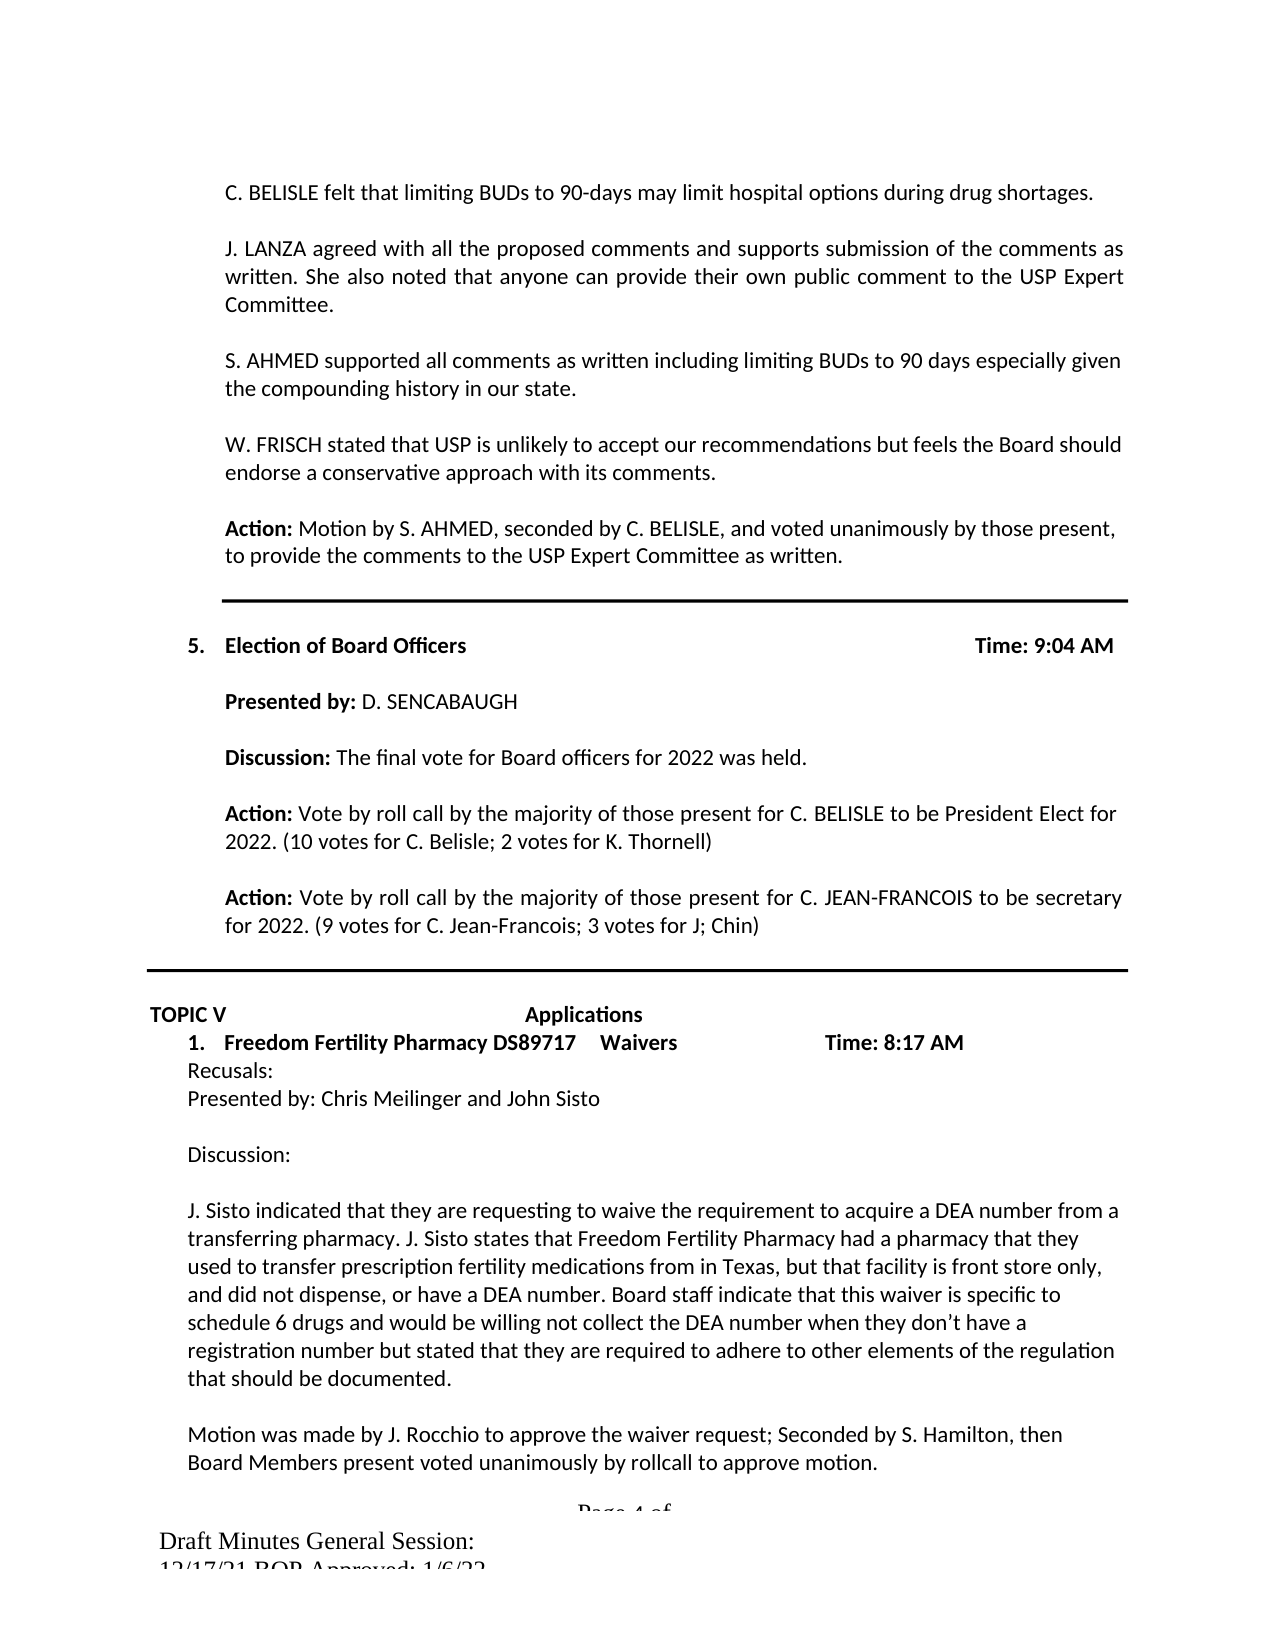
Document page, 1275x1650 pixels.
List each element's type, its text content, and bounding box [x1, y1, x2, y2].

text Presented by: D. SENCABAUGH [225, 687, 1231, 715]
text Presented by: Chris Meilinger and John Sisto Discussion: [187, 1084, 674, 1168]
text J. Sisto indicated that they are requesting to waive the requirement to acquire a DEA number from a transferring pharmacy. J. Sisto states that Freedom Fertility Pharmacy had a pharmacy that they used to transfer prescription fertility medications from in Texas, but that facility is front store only, and did not dispense, or have a DEA number. Board staff indicate that this waiver is specific to schedule 6 drugs and would be willing not collect the DEA number when they don’t have a registration number but stated that they are required to adhere to other elements of the regulation that should be documented. [187, 1196, 1123, 1393]
text Action: Vote by roll call by the majority of those present for C. BELISLE to be President Elect for 2022. (10 votes for C. Belisle; 2 votes for K. Thornell) [225, 799, 1126, 855]
text Recusals: [187, 1056, 1231, 1084]
text Discussion: The final vote for Board officers for 2022 was held. [225, 743, 1231, 771]
text Motion was made by J. Rocchio to approve the waiver request; Seconded by S. Hamilton, then Board Members present voted unanimously by rollcall to approve motion. [187, 1420, 1066, 1476]
list Election of Board Officers Time: 9:04 AM [187, 631, 1231, 659]
text Action: Motion by S. AHMED, seconded by C. BELISLE, and voted unanimously by those present, to provide the comments to the USP Expert Committee as written. [225, 514, 1126, 569]
text C. BELISLE felt that limiting BUDs to 90-days may limit hospital options during drug shortages. [225, 178, 1231, 206]
text W. FRISCH stated that USP is unlikely to accept our recommendations but feels the Board should endorse a conservative approach with its comments. [225, 430, 1126, 486]
text 1. Freedom Fertility Pharmacy DS89717 Waivers Time: 8:17 AM [187, 1028, 1231, 1056]
text TOPIC V Applications [150, 1000, 1231, 1028]
text S. AHMED supported all comments as written including limiting BUDs to 90 days especially given the compounding history in our state. [225, 346, 1126, 402]
text Action: Vote by roll call by the majority of those present for C. JEAN-FRANCOIS to be secretary for 2022. (9 votes for C. Jean-Francois; 3 votes for J; Chin) [225, 883, 1126, 939]
text J. LANZA agreed with all the proposed comments and supports submission of the comments as written. She also noted that anyone can provide their own public comment to the USP Expert Committee. [225, 234, 1126, 318]
